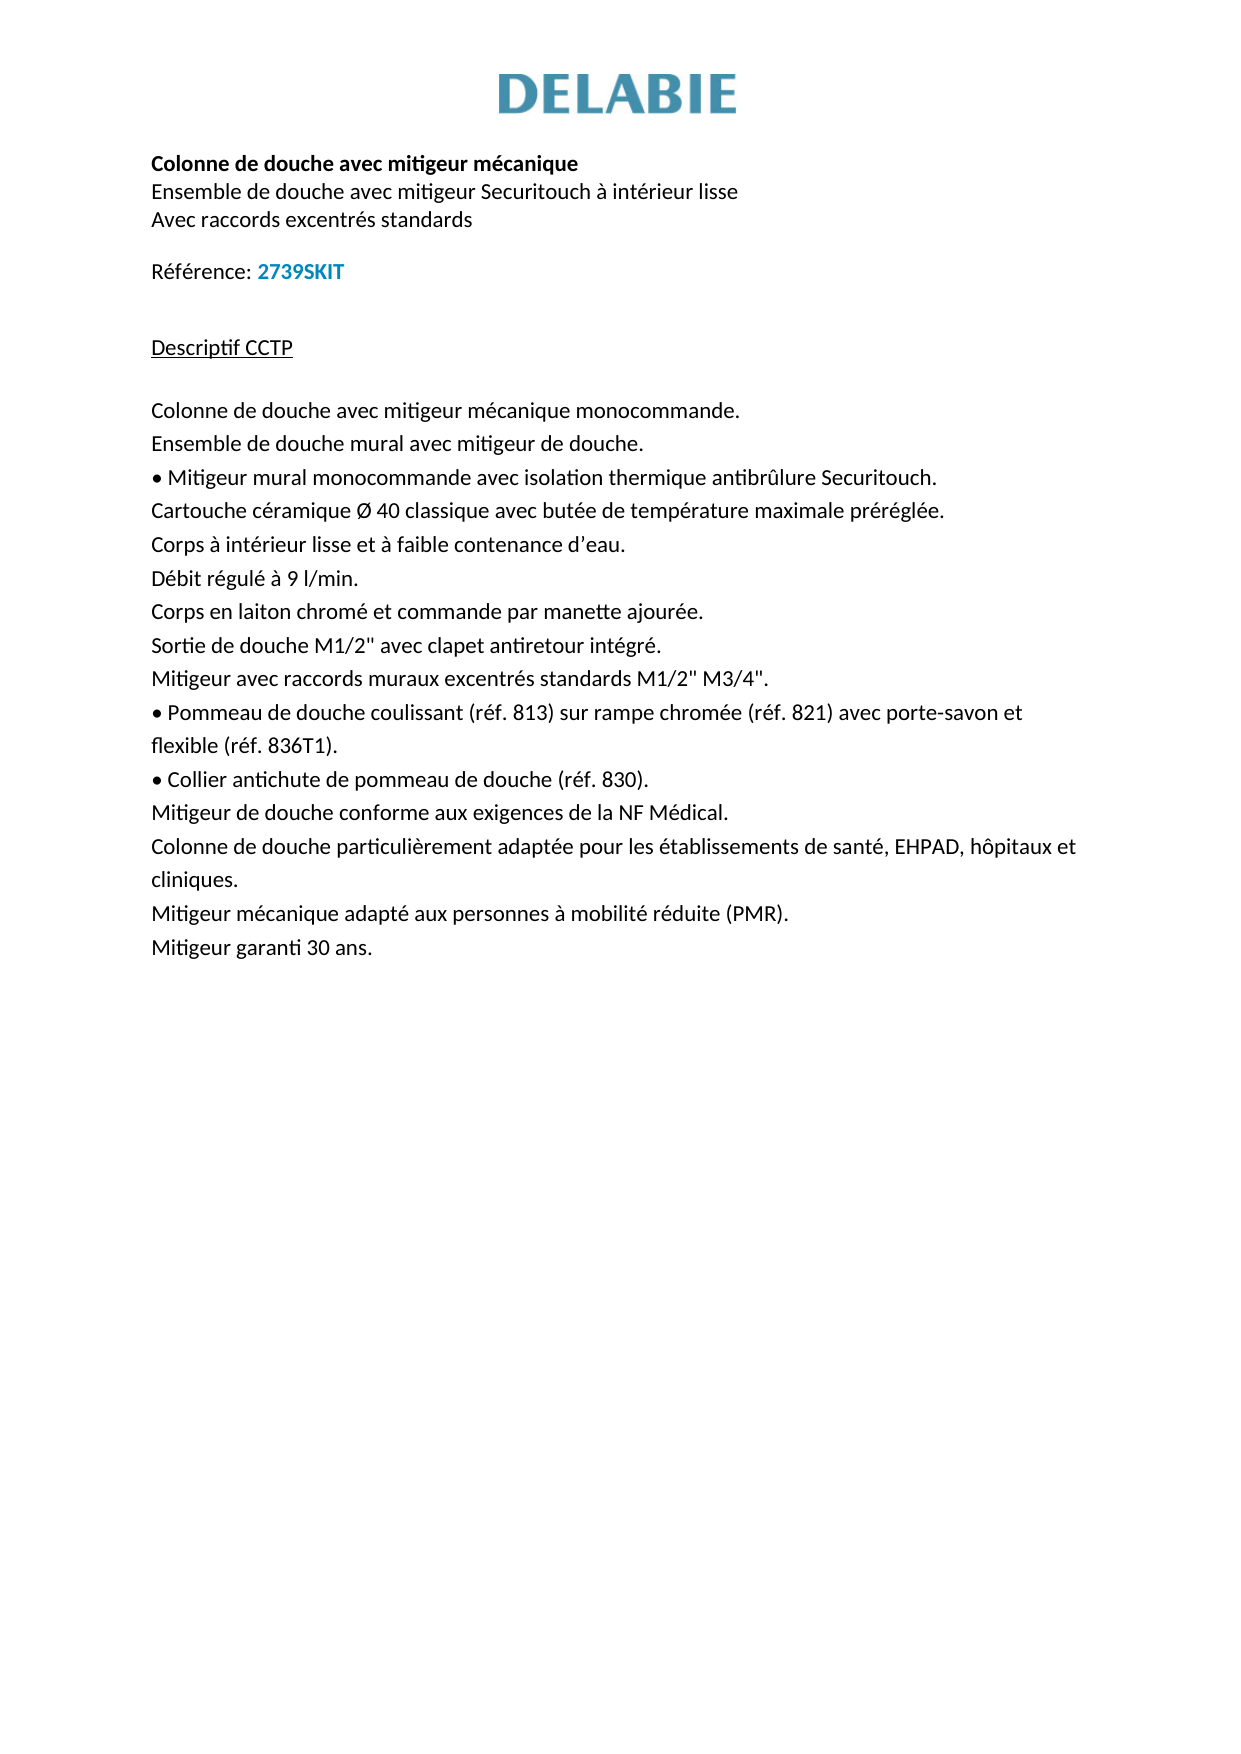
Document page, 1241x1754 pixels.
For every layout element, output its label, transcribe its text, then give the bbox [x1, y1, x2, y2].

text Cartouche céramique Ø 40 classique avec butée de température maximale préréglée. [151, 497, 1084, 525]
text Corps à intérieur lisse et à faible contenance d’eau. [151, 530, 1084, 558]
text Avec raccords excentrés standards [151, 205, 1084, 233]
text Mitigeur avec raccords muraux excentrés standards M1/2" M3/4". [151, 664, 1084, 692]
text Ensemble de douche avec mitigeur Securitouch à intérieur lisse [151, 177, 1084, 205]
text Mitigeur garanti 30 ans. [151, 933, 1084, 961]
picture [497, 74, 738, 114]
text Colonne de douche avec mitigeur mécanique monocommande. [151, 396, 1084, 424]
text Mitigeur mécanique adapté aux personnes à mobilité réduite (PMR). [151, 899, 1084, 927]
text Référence: 2739SKIT [151, 257, 1084, 285]
text Corps en laiton chromé et commande par manette ajourée. [151, 597, 1084, 625]
text • Pommeau de douche coulissant (réf. 813) sur rampe chromée (réf. 821) avec porte-savon et flexible (réf. 836T1). [151, 698, 1084, 759]
text • Mitigeur mural monocommande avec isolation thermique antibrûlure Securitouch. [151, 463, 1084, 491]
text Colonne de douche particulièrement adaptée pour les établissements de santé, EHPAD, hôpitaux et cliniques. [151, 832, 1084, 894]
text Sortie de douche M1/2" avec clapet antiretour intégré. [151, 631, 1084, 659]
text Colonne de douche avec mitigeur mécanique [151, 149, 1084, 177]
text Ensemble de douche mural avec mitigeur de douche. [151, 429, 1084, 458]
text Descriptif CCTP [151, 333, 1084, 361]
text • Collier antichute de pommeau de douche (réf. 830). [151, 765, 1084, 793]
text Mitigeur de douche conforme aux exigences de la NF Médical. [151, 798, 1084, 827]
text Débit régulé à 9 l/min. [151, 564, 1084, 592]
